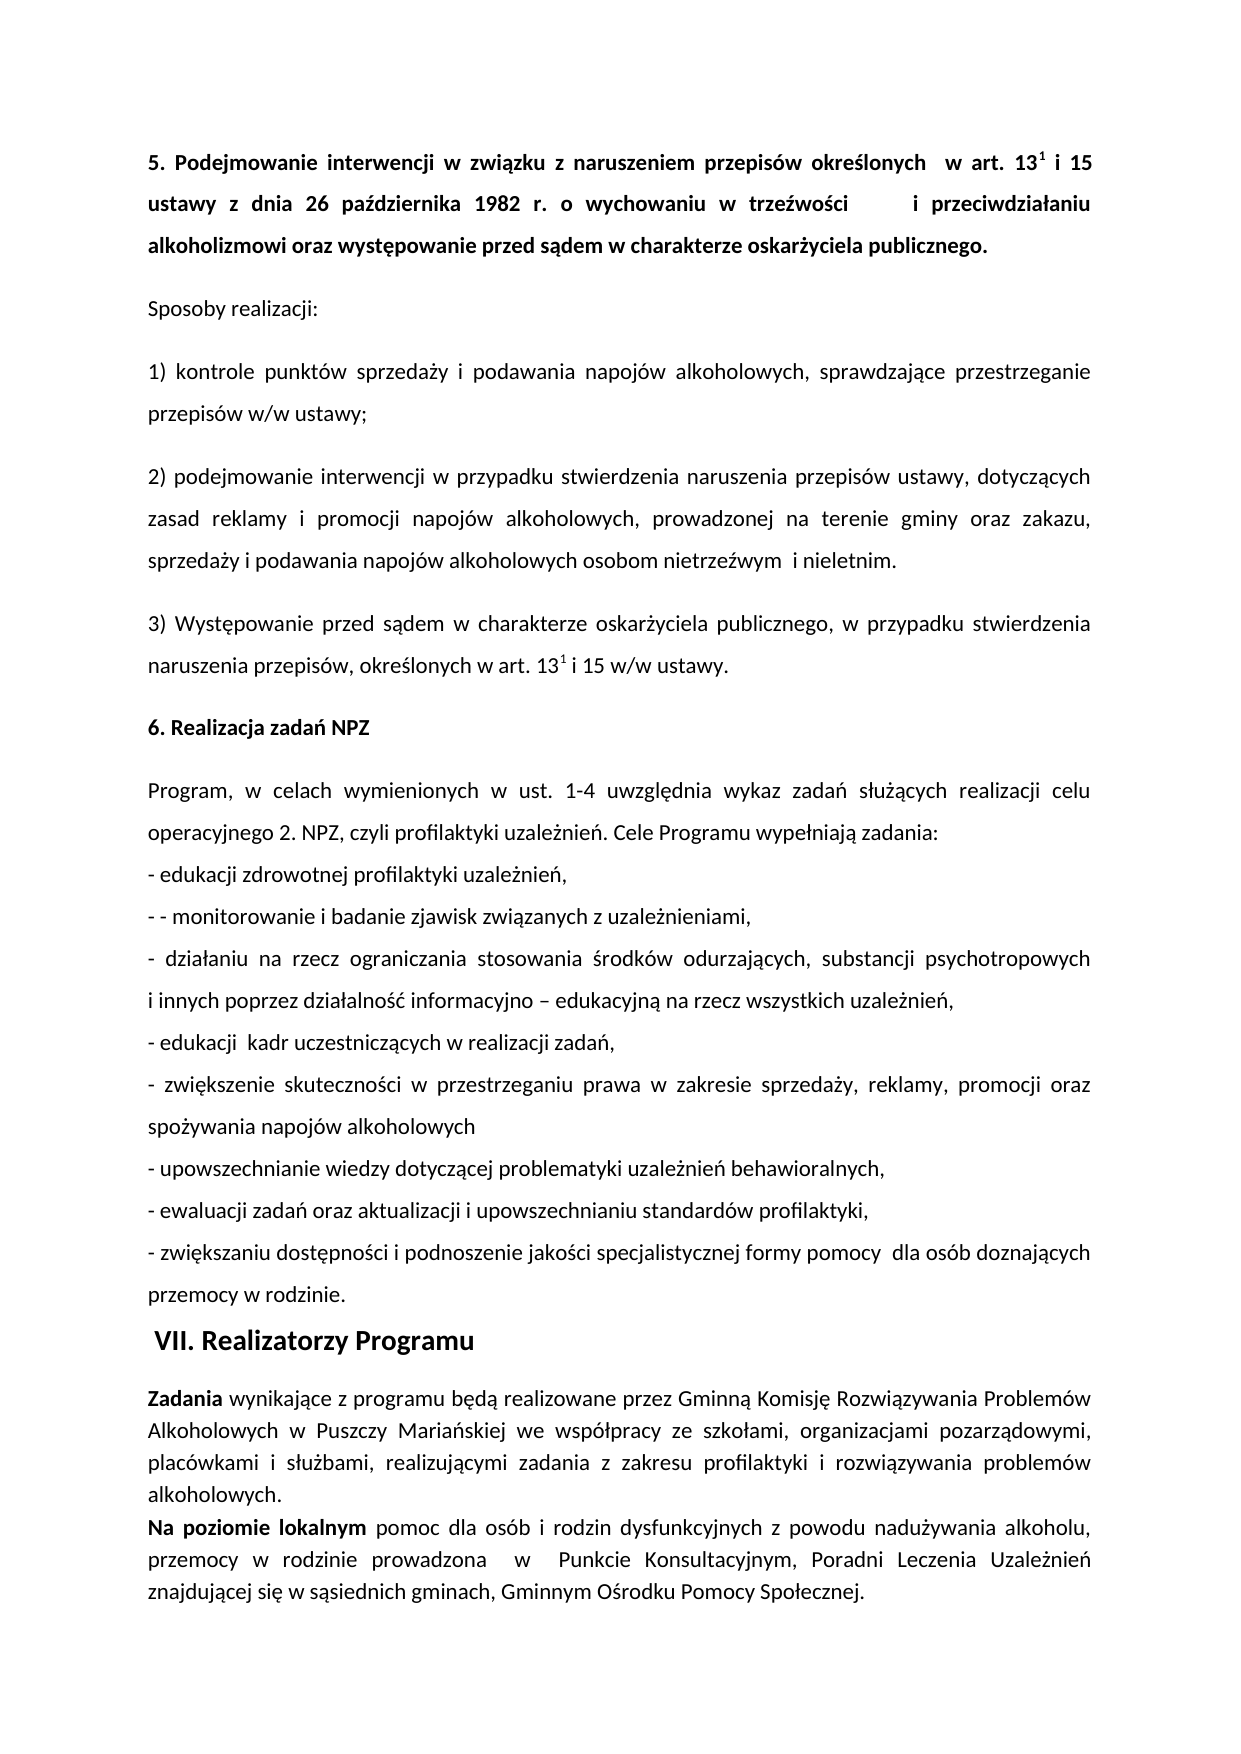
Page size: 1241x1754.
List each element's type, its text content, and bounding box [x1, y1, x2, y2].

text Zadania wynikające z programu będą realizowane przez Gminną Komisję Rozwiązywania Problemów Alkoholowych w Puszczy Mariańskiej we współpracy ze szkołami, organizacjami pozarządowymi, placówkami i służbami, realizującymi zadania z zakresu profilaktyki i rozwiązywania problemów alkoholowych. [148, 1384, 1093, 1508]
text Na poziomie lokalnym pomoc dla osób i rodzin dysfunkcyjnych z powodu nadużywania alkoholu, przemocy w rodzinie prowadzona w Punkcie Konsultacyjnym, Poradni Leczenia Uzależnień znajdującej się w sąsiednich gminach, Gminnym Ośrodku Pomocy Społecznej. [148, 1513, 1093, 1605]
text - zwiększaniu dostępności i podnoszenie jakości specjalistycznej formy pomocy dla osób doznających przemocy w rodzinie. [148, 1238, 1093, 1308]
text - upowszechnianie wiedzy dotyczącej problematyki uzależnień behawioralnych, [148, 1154, 1093, 1182]
text - zwiększenie skuteczności w przestrzeganiu prawa w zakresie sprzedaży, reklamy, promocji oraz spożywania napojów alkoholowych [148, 1070, 1093, 1140]
text VII. Realizatorzy Programu [148, 1322, 1093, 1358]
text 1) kontrole punktów sprzedaży i podawania napojów alkoholowych, sprawdzające przestrzeganie przepisów w/w ustawy; [148, 357, 1093, 427]
text 6. Realizacja zadań NPZ [148, 713, 1093, 742]
text - działaniu na rzecz ograniczania stosowania środków odurzających, substancji psychotropowych i innych poprzez działalność informacyjno – edukacyjną na rzecz wszystkich uzależnień, [148, 944, 1093, 1014]
text - - monitorowanie i badanie zjawisk związanych z uzależnieniami, [148, 902, 1093, 930]
text - edukacji kadr uczestniczących w realizacji zadań, [148, 1028, 1093, 1056]
text - edukacji zdrowotnej profilaktyki uzależnień, [148, 860, 1093, 888]
text 2) podejmowanie interwencji w przypadku stwierdzenia naruszenia przepisów ustawy, dotyczących zasad reklamy i promocji napojów alkoholowych, prowadzonej na terenie gminy oraz zakazu, sprzedaży i podawania napojów alkoholowych osobom nietrzeźwym i nieletnim. [148, 462, 1093, 574]
text 5. Podejmowanie interwencji w związku z naruszeniem przepisów określonych w art. 131 i 15 ustawy z dnia 26 października 1982 r. o wychowaniu w trzeźwości i przeciwdziałaniu alkoholizmowi oraz występowanie przed sądem w charakterze oskarżyciela publicznego. [148, 148, 1093, 259]
text Program, w celach wymienionych w ust. 1-4 uwzględnia wykaz zadań służących realizacji celu operacyjnego 2. NPZ, czyli profilaktyki uzależnień. Cele Programu wypełniają zadania: [148, 776, 1093, 846]
text - ewaluacji zadań oraz aktualizacji i upowszechnianiu standardów profilaktyki, [148, 1196, 1093, 1224]
text 3) Występowanie przed sądem w charakterze oskarżyciela publicznego, w przypadku stwierdzenia naruszenia przepisów, określonych w art. 131 i 15 w/w ustawy. [148, 609, 1093, 679]
text Sposoby realizacji: [148, 294, 1093, 322]
